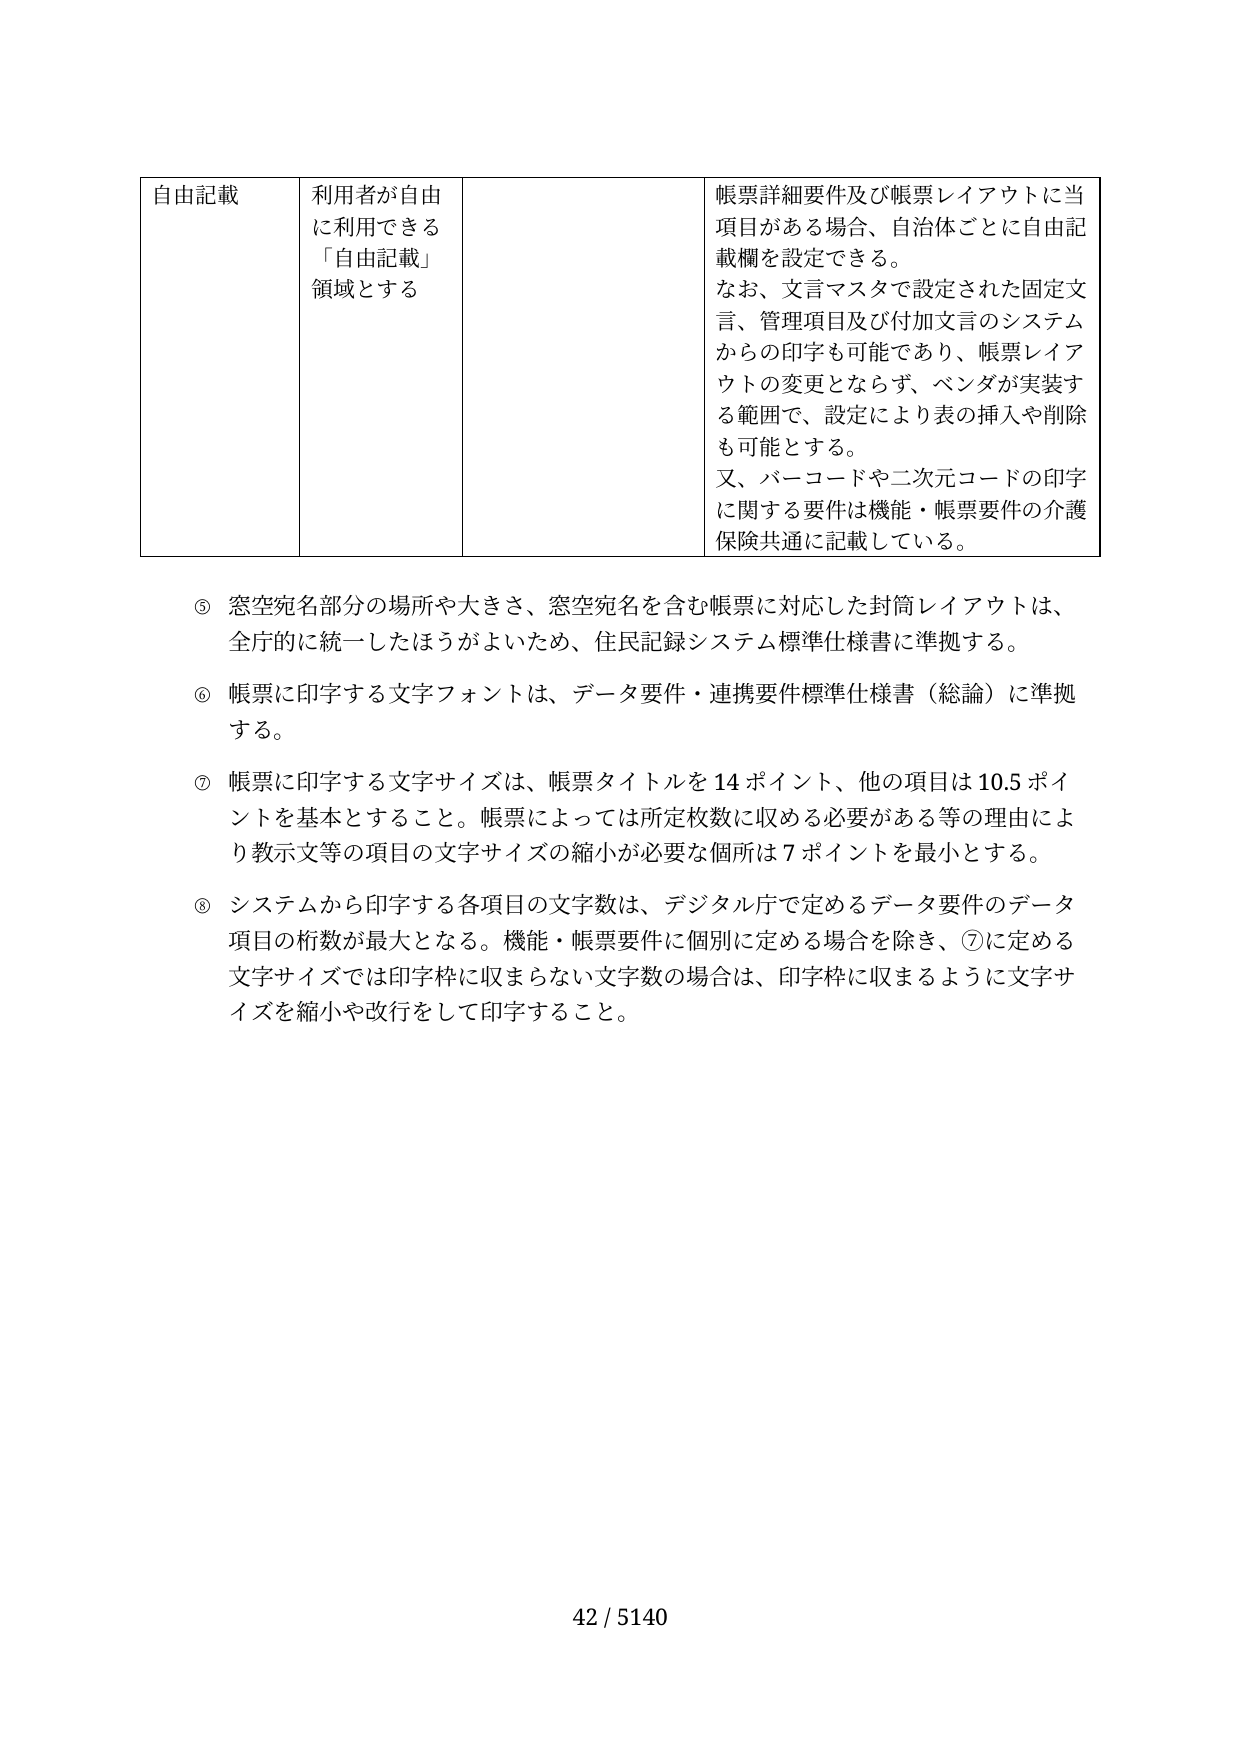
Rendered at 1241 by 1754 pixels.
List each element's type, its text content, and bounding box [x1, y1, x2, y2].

table_header 帳票詳細要件及び帳票レイアウトに当項目がある場合、自治体ごとに自由記載欄を設定できる。 なお、文言マスタで設定された固定文言、管理項目及び付加文言のシステムからの印字も可能であり、帳票レイアウトの変更とならず、ベンダが実装する範囲で、設定により表の挿入や削除も可能とする。 又、バーコードや二次元コードの印字に関する要件は機能・帳票要件の介護保険共通に記載している。 [705, 178, 1099, 556]
table_header 利用者が自由に利用できる「自由記載」領域とする [300, 178, 462, 556]
text ⑤ 窓空宛名部分の場所や大きさ、窓空宛名を含む帳票に対応した封筒レイアウトは、全庁的に統一したほうがよいため、住民記録システム標準仕様書に準拠する。 [193, 588, 1092, 657]
table_header 自由記載 [141, 178, 299, 556]
table_header [463, 178, 704, 556]
text ⑧ システムから印字する各項目の文字数は、デジタル庁で定めるデータ要件のデータ項目の桁数が最大となる。機能・帳票要件に個別に定める場合を除き、⑦に定める文字サイズでは印字枠に収まらない文字数の場合は、印字枠に収まるように文字サイズを縮小や改行をして印字すること。 [193, 887, 1092, 1027]
text ⑥ 帳票に印字する文字フォントは、データ要件・連携要件標準仕様書（総論）に準拠する。 [193, 676, 1092, 744]
text ⑦ 帳票に印字する文字サイズは、帳票タイトルを14ポイント、他の項目は10.5ポイントを基本とすること。帳票によっては所定枚数に収める必要がある等の理由により教示文等の項目の文字サイズの縮小が必要な個所は7ポイントを最小とする。 [193, 764, 1092, 868]
